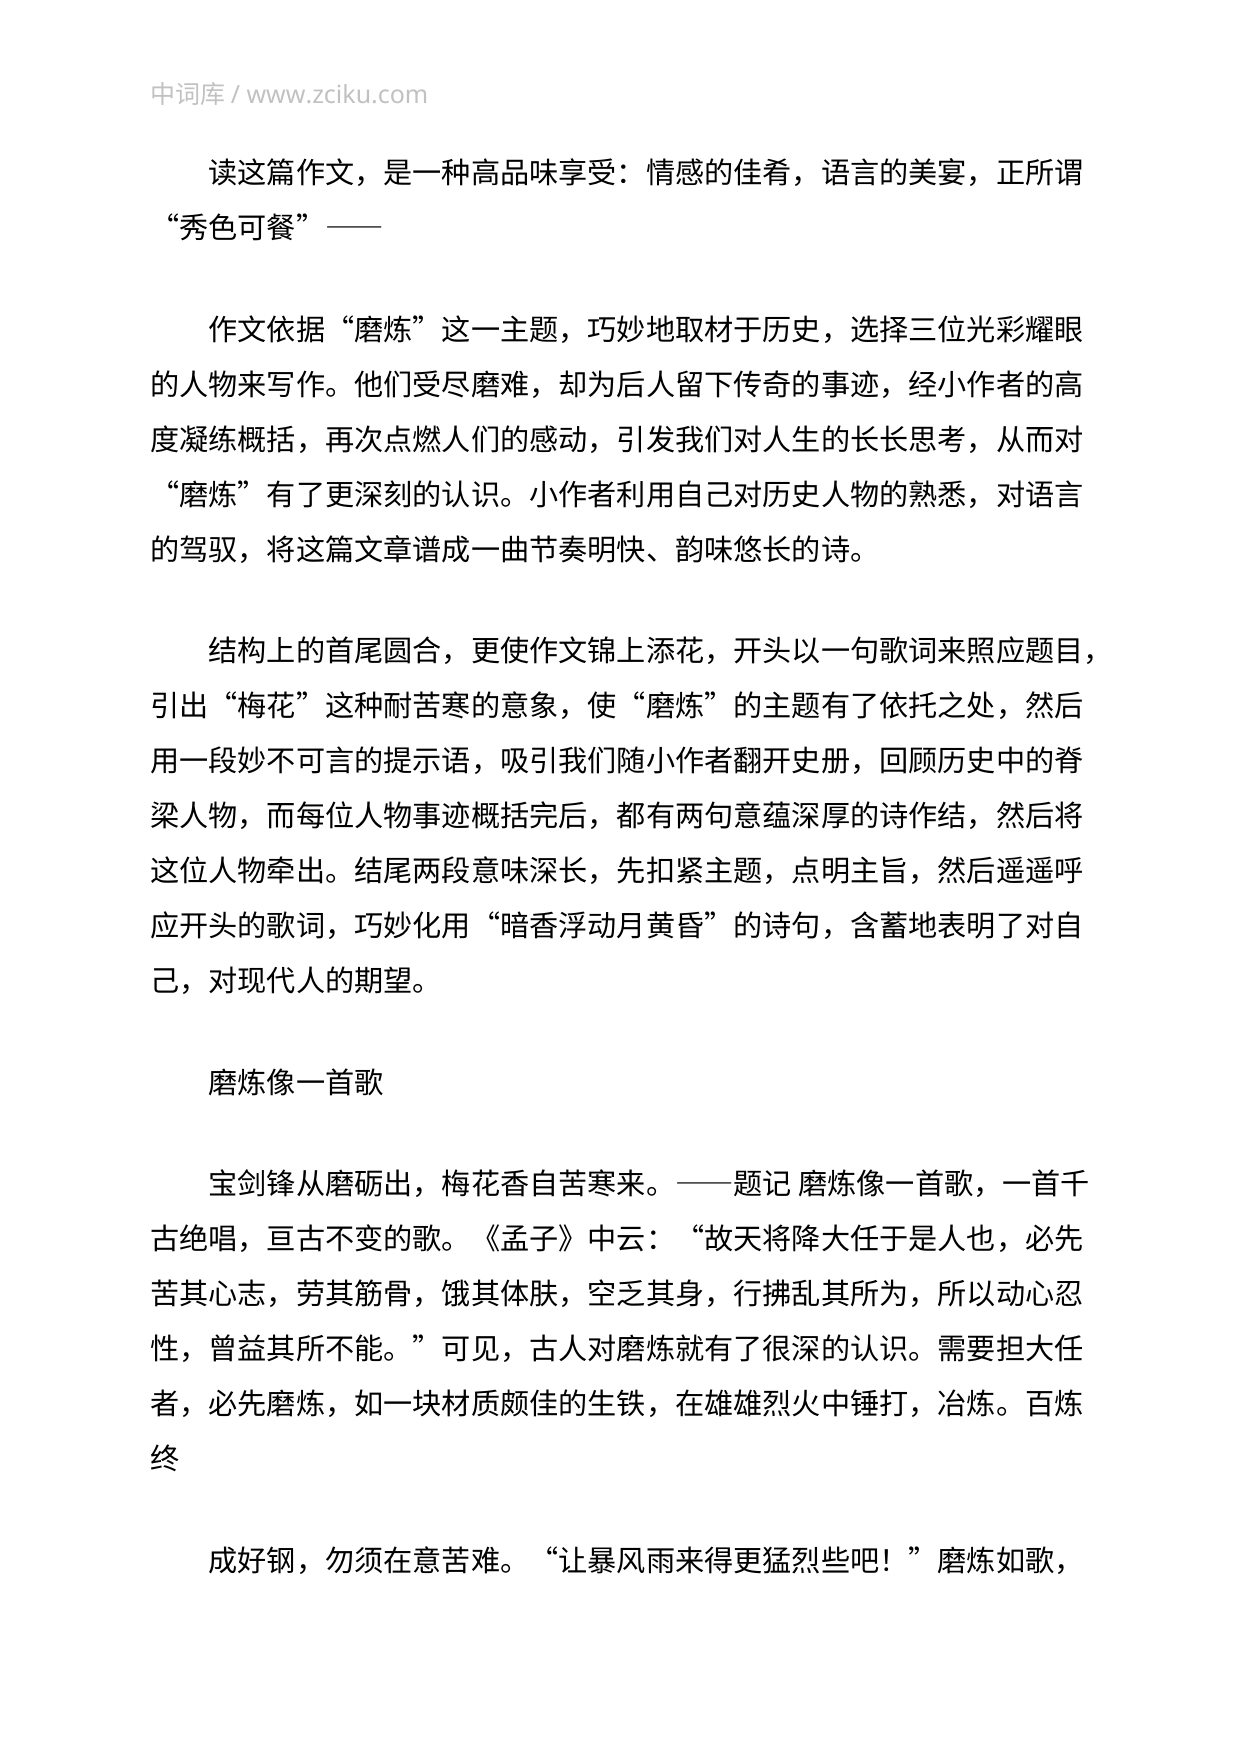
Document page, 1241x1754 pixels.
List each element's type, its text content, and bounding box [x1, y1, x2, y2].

text 结构上的首尾圆合，更使作文锦上添花，开头以一句歌词来照应题目，引出“梅花”这种耐苦寒的意象，使“磨炼”的主题有了依托之处，然后用一段妙不可言的提示语，吸引我们随小作者翻开史册，回顾历史中的脊梁人物，而每位人物事迹概括完后，都有两句意蕴深厚的诗作结，然后将这位人物牵出。结尾两段意味深长，先扣紧主题，点明主旨，然后遥遥呼应开头的歌词，巧妙化用“暗香浮动月黄昏”的诗句，含蓄地表明了对自己，对现代人的期望。 [150, 628, 1090, 1000]
text 宝剑锋从磨砺出，梅花香自苦寒来。——题记 磨炼像一首歌，一首千古绝唱，亘古不变的歌。《孟子》中云：“故天将降大任于是人也，必先苦其心志，劳其筋骨，饿其体肤，空乏其身，行拂乱其所为，所以动心忍性，曾益其所不能。”可见，古人对磨炼就有了很深的认识。需要担大任者，必先磨炼，如一块材质颇佳的生铁，在雄雄烈火中锤打，冶炼。百炼终 [150, 1161, 1090, 1478]
text 作文依据“磨炼”这一主题，巧妙地取材于历史，选择三位光彩耀眼的人物来写作。他们受尽磨难，却为后人留下传奇的事迹，经小作者的高度凝练概括，再次点燃人们的感动，引发我们对人生的长长思考，从而对“磨炼”有了更深刻的认识。小作者利用自己对历史人物的熟悉，对语言的驾驭，将这篇文章谱成一曲节奏明快、韵味悠长的诗。 [150, 307, 1090, 568]
text 磨炼像一首歌 [150, 1059, 1090, 1101]
text 读这篇作文，是一种高品味享受：情感的佳肴，语言的美宴，正所谓“秀色可餐”—— [150, 150, 1090, 247]
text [150, 1537, 1090, 1579]
